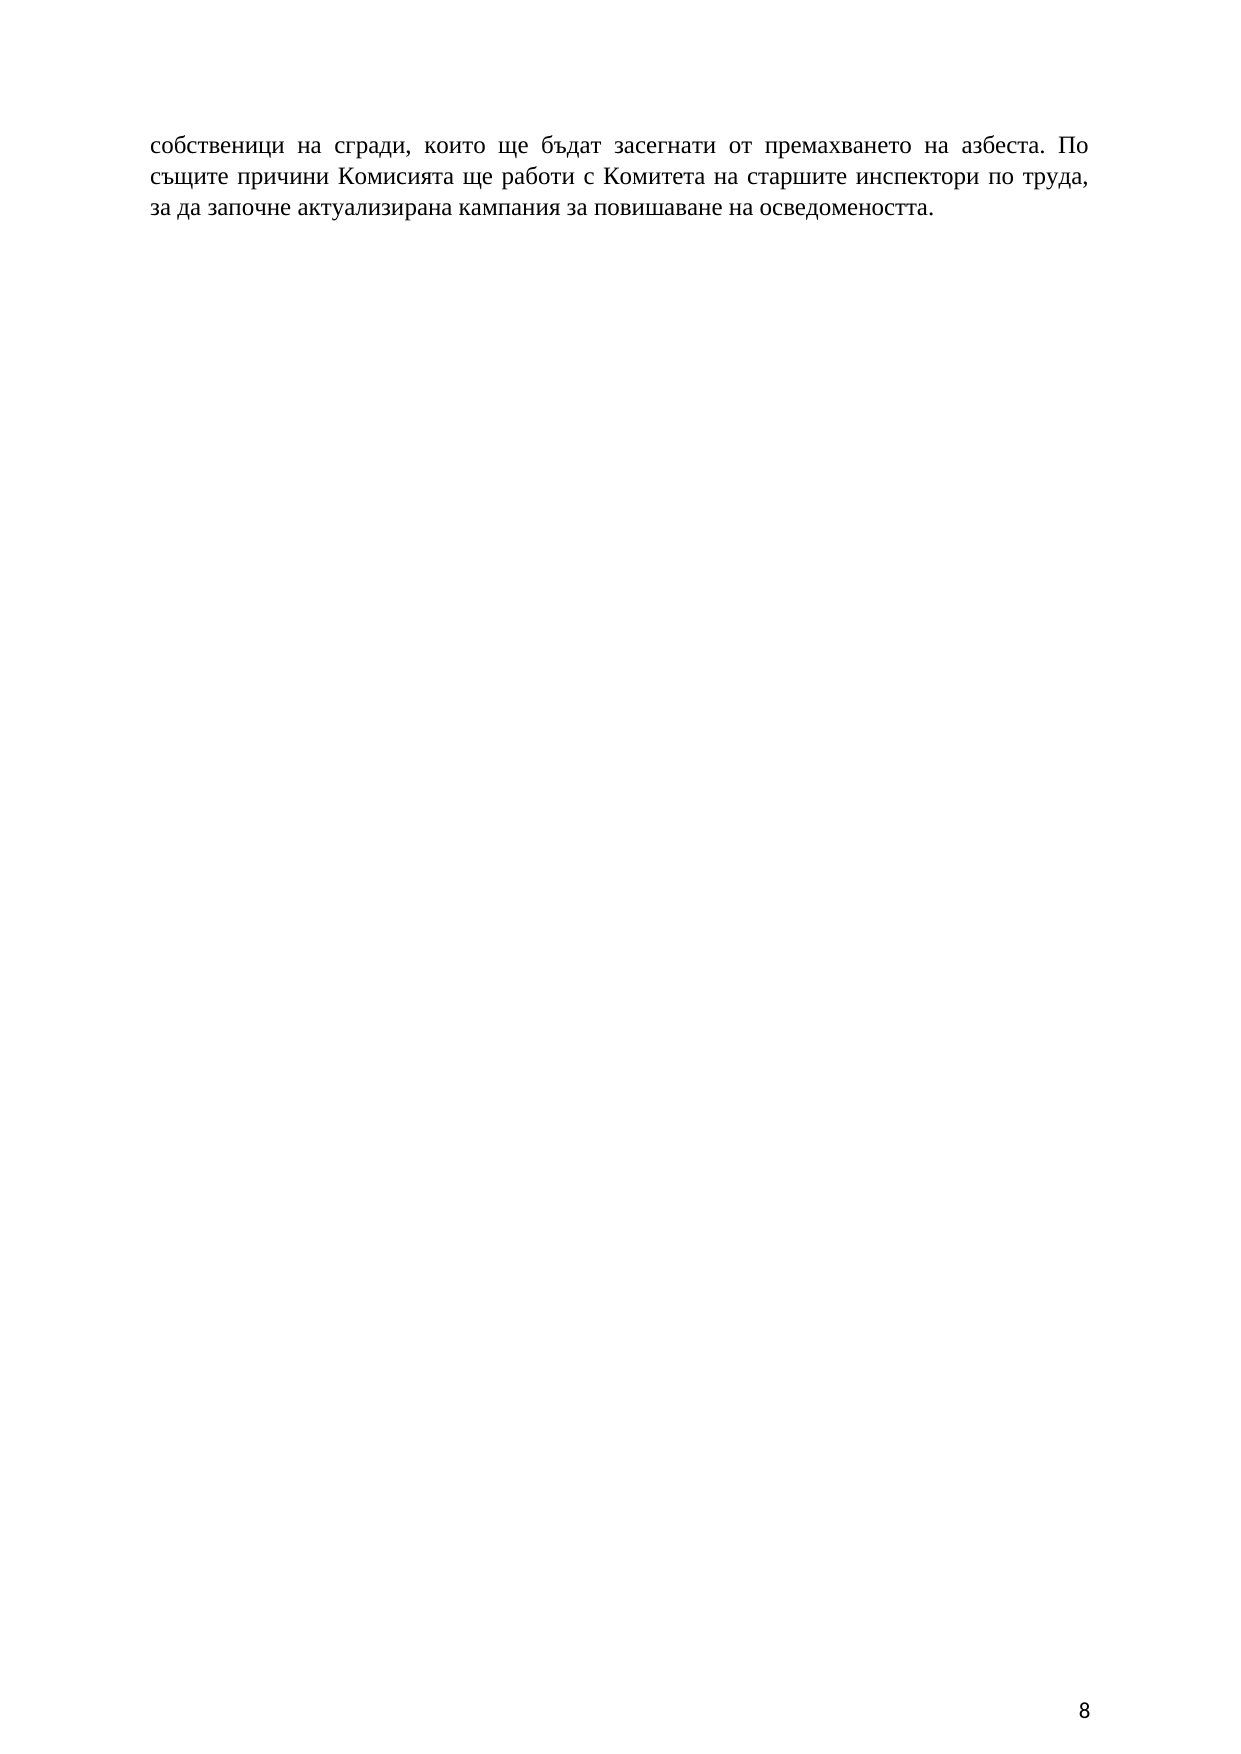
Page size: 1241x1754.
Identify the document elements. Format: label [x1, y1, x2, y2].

text [150, 130, 1090, 221]
